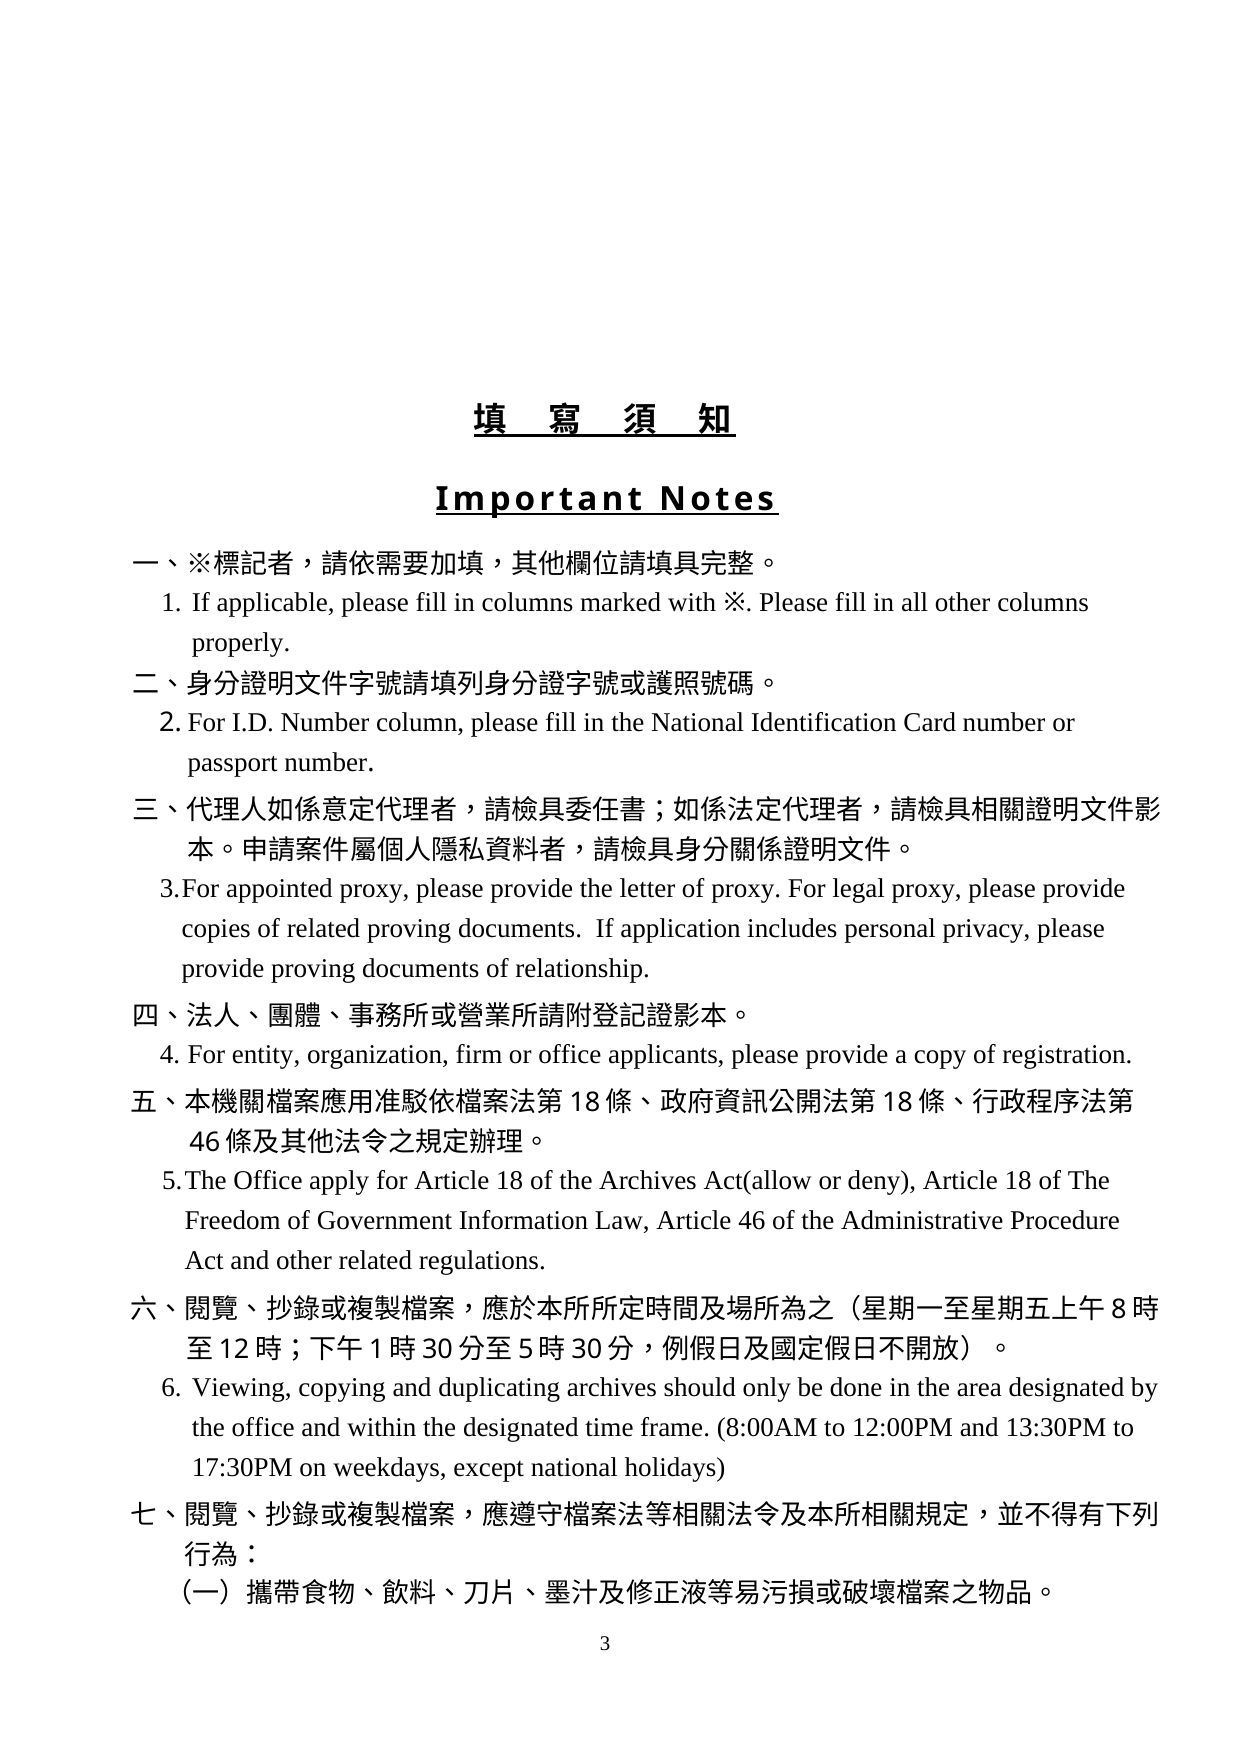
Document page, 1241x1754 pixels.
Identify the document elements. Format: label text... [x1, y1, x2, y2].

list The Office apply for Article 18 of the Archives Act(allow or deny), Article 18 of The Freedom of Government Information Law, Article 46 of the Administrative Procedure Act and other related regulations. [162, 1160, 1165, 1280]
text 二、身分證明文件字號請填列身分證字號或護照號碼。 [44, 661, 1165, 701]
list If applicable, please fill in columns marked with ※. Please fill in all other columns properly. [161, 581, 1165, 661]
list For I.D. Number column, please fill in the National Identification Card number or passport number. [159, 701, 1165, 781]
list For appointed proxy, please provide the letter of proxy. For legal proxy, please provide copies of related proving documents. If application includes personal privacy, please provide proving documents of relationship. [159, 867, 1165, 987]
text 六、閱覽、抄錄或複製檔案，應於本所所定時間及場所為之（星期一至星期五上午8時至12時；下午1時30分至5時30分，例假日及國定假日不開放）。 [130, 1286, 1165, 1366]
list （一）攜帶食物、飲料、刀片、墨汁及修正液等易污損或破壞檔案之物品。 [94, 1572, 1165, 1610]
text 三、代理人如係意定代理者，請檢具委任書；如係法定代理者，請檢具相關證明文件影本。申請案件屬個人隱私資料者，請檢具身分關係證明文件。 [132, 787, 1165, 867]
list Viewing, copying and duplicating archives should only be done in the area designated by the office and within the designated time frame. (8:00AM to 12:00PM and 13:30PM to 17:30PM on weekdays, except national holidays) [161, 1366, 1165, 1486]
text 七、閱覽、抄錄或複製檔案，應遵守檔案法等相關法令及本所相關規定，並不得有下列行為： [130, 1492, 1165, 1572]
list For entity, organization, firm or office applicants, please provide a copy of registration. [159, 1034, 1165, 1074]
text 五、本機關檔案應用准駁依檔案法第18條、政府資訊公開法第18條、行政程序法第46條及其他法令之規定辦理。 [130, 1080, 1165, 1160]
text 一、※標記者，請依需要加填，其他欄位請填具完整。 [44, 541, 1165, 581]
text 填 寫 須 知 Important Notes [44, 377, 1165, 537]
text 四、法人、團體、事務所或營業所請附登記證影本。 [44, 994, 1165, 1034]
